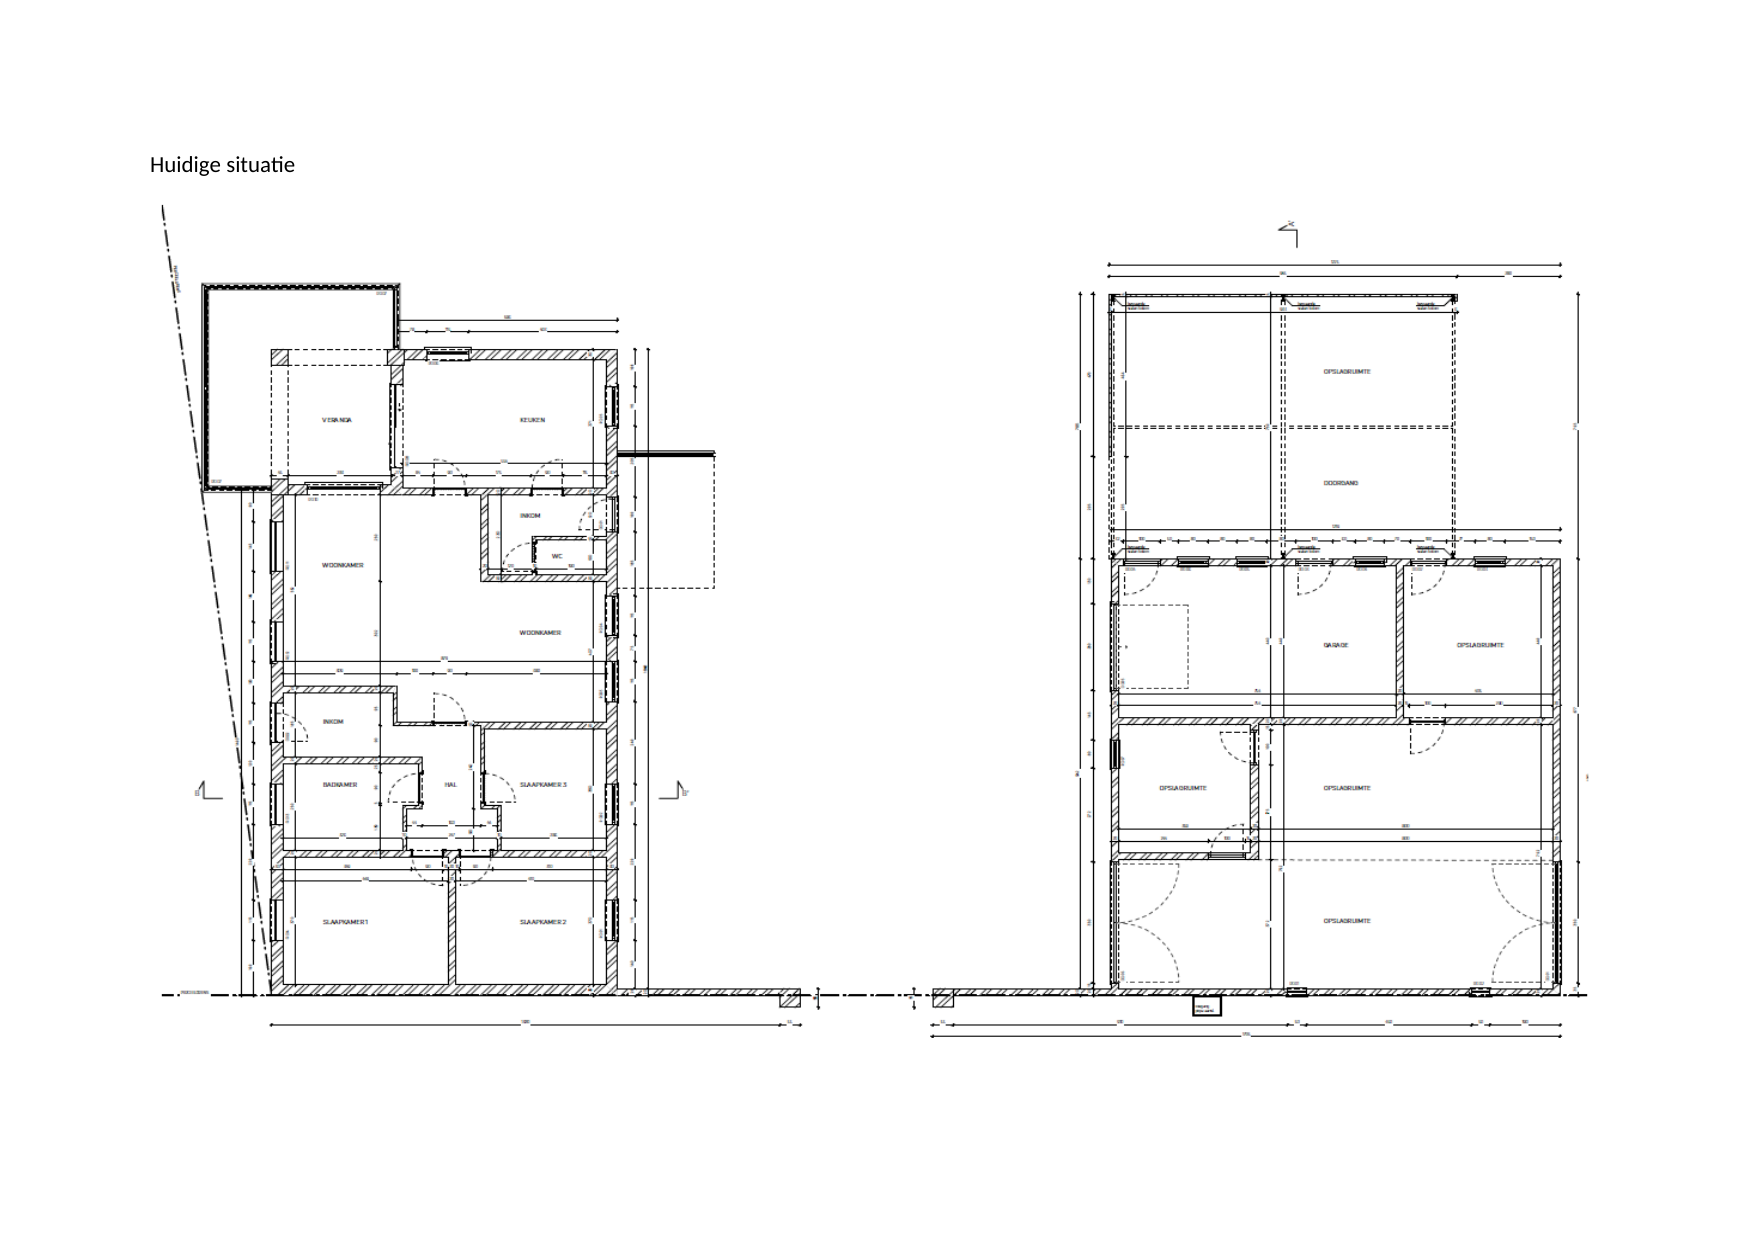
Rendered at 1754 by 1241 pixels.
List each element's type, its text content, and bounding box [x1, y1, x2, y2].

text Huidige situatie [150, 150, 1604, 178]
picture [150, 196, 1604, 1038]
